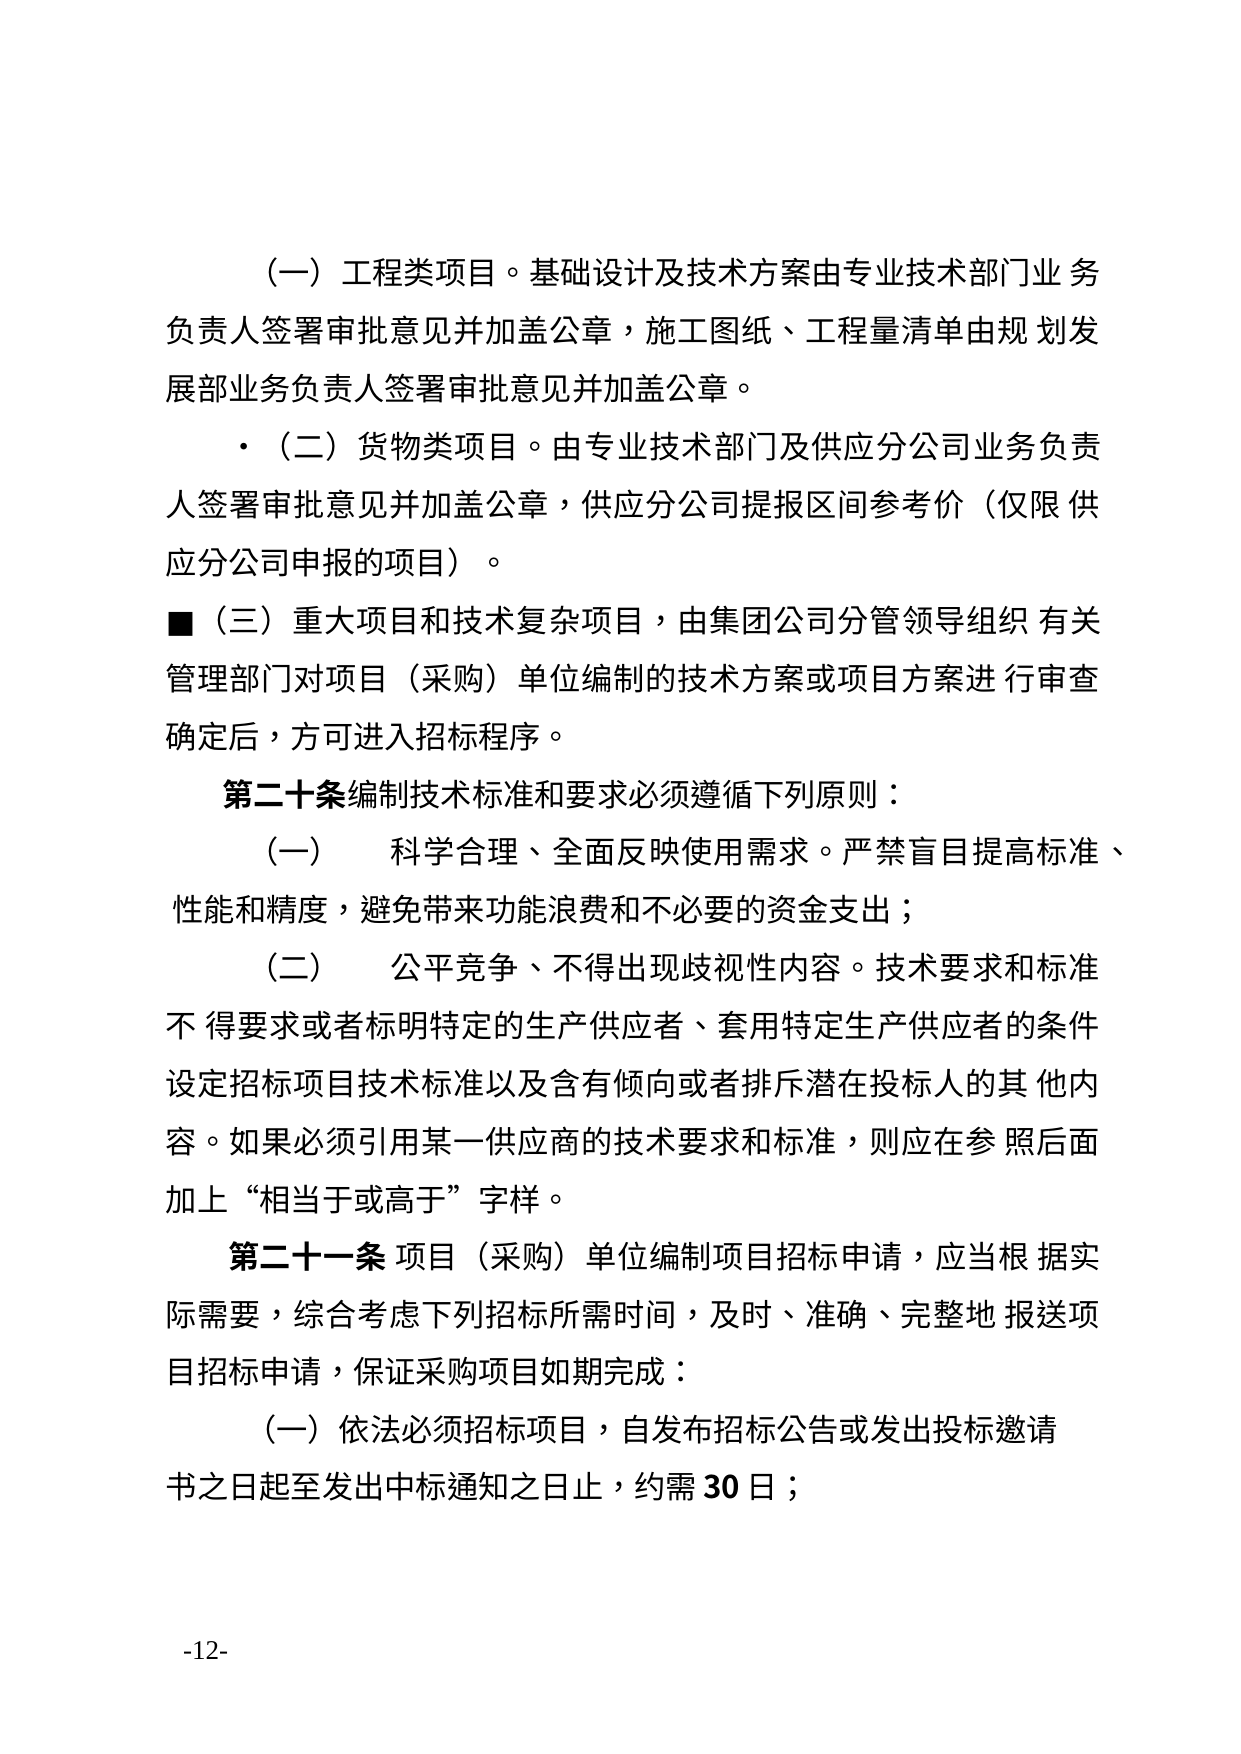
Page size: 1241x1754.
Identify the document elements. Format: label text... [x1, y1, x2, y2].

text （一） 科学合理、全面反映使用需求。严禁盲目提高标准、 性能和精度，避免带来功能浪费和不必要的资金支出； [166, 818, 1102, 933]
text （二） 公平竞争、不得出现歧视性内容。技术要求和标准不 得要求或者标明特定的生产供应者、套用特定生产供应者的条件 设定招标项目技术标准以及含有倾向或者排斥潜在投标人的其 他内容。如果必须引用某一供应商的技术要求和标准，则应在参 照后面加上“相当于或高于”字样。 [166, 933, 1102, 1223]
text 书之日起至发出中标通知之日止，约需30日； [166, 1453, 1102, 1510]
text ■（三）重大项目和技术复杂项目，由集团公司分管领导组织 有关管理部门对项目（采购）单位编制的技术方案或项目方案进 行审查确定后，方可进入招标程序。 [166, 586, 1102, 760]
text （一）工程类项目。基础设计及技术方案由专业技术部门业 务负责人签署审批意见并加盖公章，施工图纸、工程量清单由规 划发展部业务负责人签署审批意见并加盖公章。 [166, 238, 1102, 412]
text •（二）货物类项目。由专业技术部门及供应分公司业务负责 人签署审批意见并加盖公章，供应分公司提报区间参考价（仅限 供应分公司申报的项目）。 [166, 412, 1102, 586]
text 第二十条编制技术标准和要求必须遵循下列原则： [166, 760, 1102, 818]
text （一）依法必须招标项目，自发布招标公告或发出投标邀请 [166, 1395, 1102, 1453]
text 第二十一条 项目（采购）单位编制项目招标申请，应当根 据实际需要，综合考虑下列招标所需时间，及时、准确、完整地 报送项目招标申请，保证采购项目如期完成： [166, 1223, 1102, 1395]
